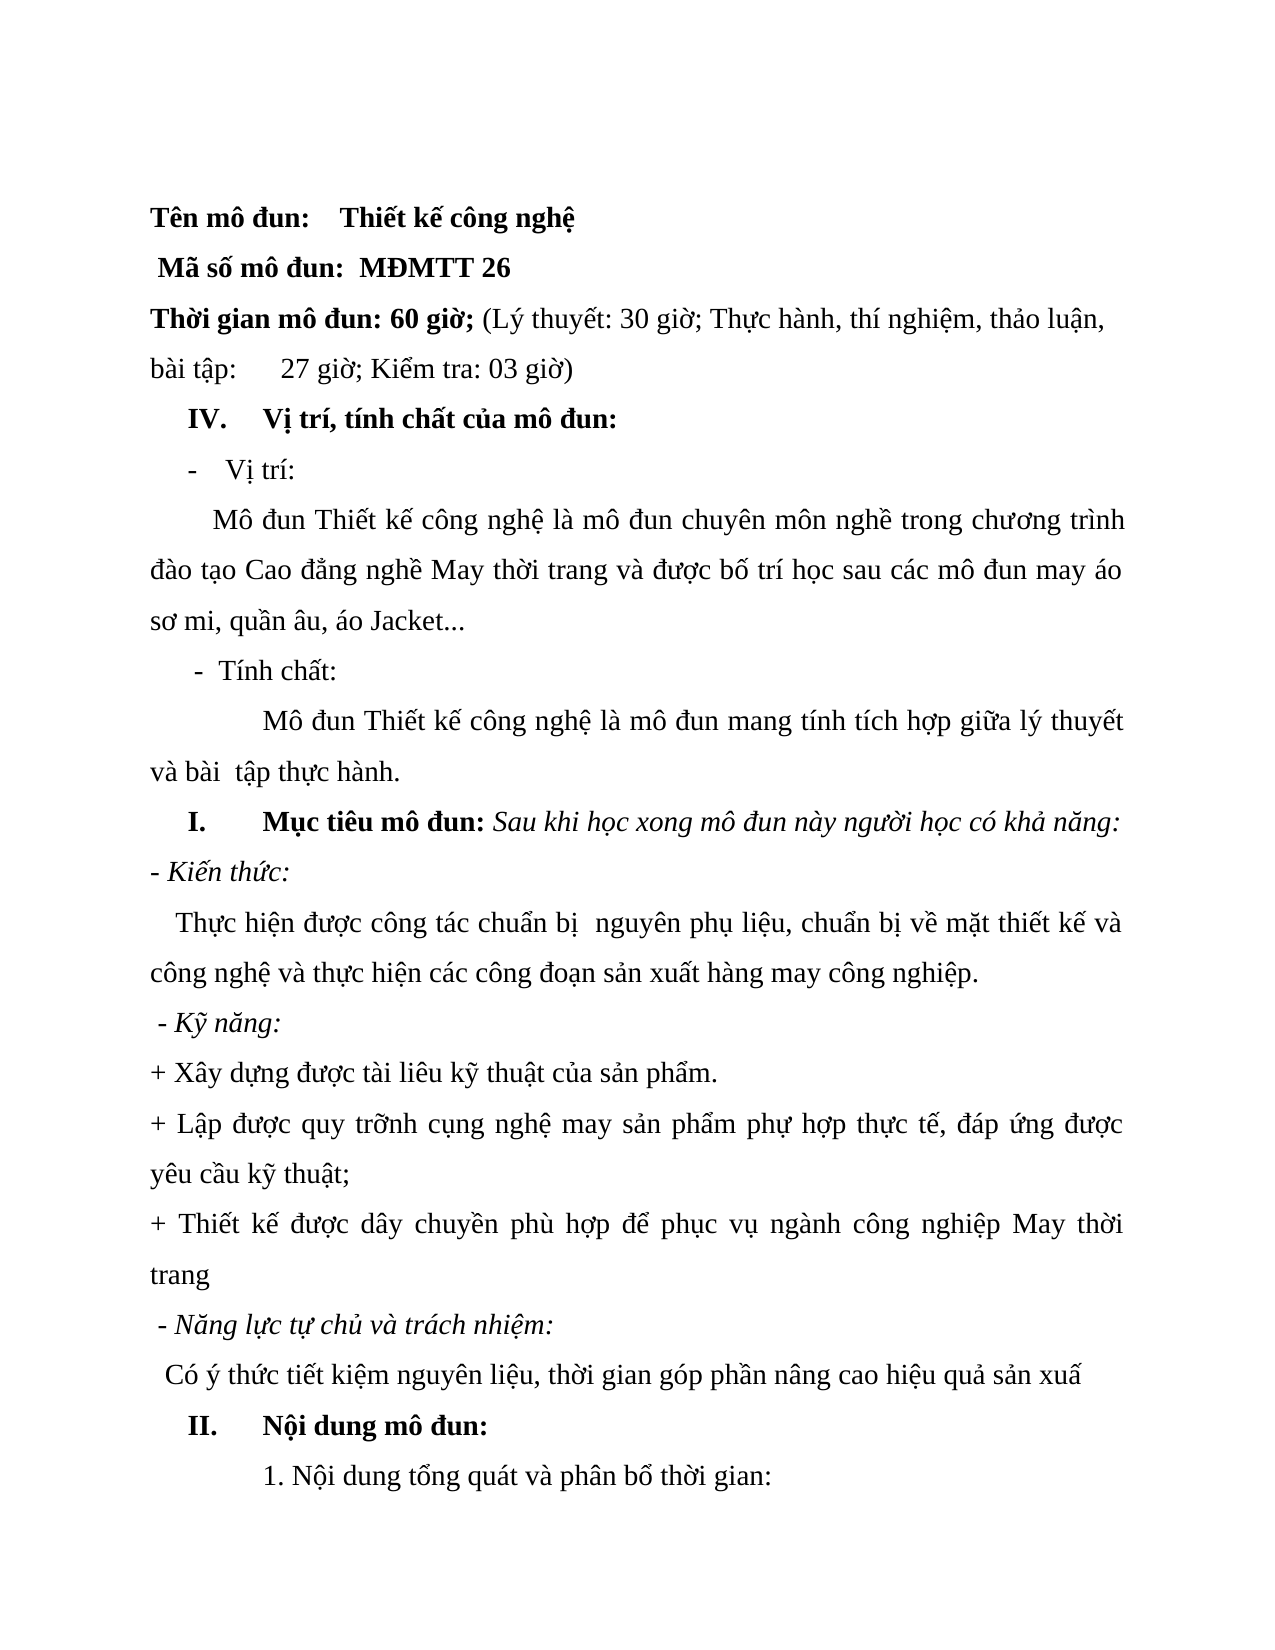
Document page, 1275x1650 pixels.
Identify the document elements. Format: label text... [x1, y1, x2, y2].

list Mục tiêu mô đun: Sau khi học xong mô đun này người học có khả năng: [187, 804, 1125, 838]
text + Lập được quy trỡnh cụng nghệ may sản phẩm phự hợp thực tế, đáp ứng được yêu cầu kỹ thuật; [150, 1106, 1125, 1190]
text Mô đun Thiết kế công nghệ là mô đun chuyên môn nghề trong chương trình đào tạo Cao đẳng nghề May thời trang và được bố trí học sau các mô đun may áo sơ mi, quần âu, áo Jacket... [150, 502, 1125, 636]
list Vị trí: [187, 452, 1125, 485]
text + Xây dựng được tài liêu kỹ thuật của sản phẩm. [150, 1056, 1125, 1089]
text - Kỹ năng: [150, 1005, 1125, 1039]
text Mô đun Thiết kế công nghệ là mô đun mang tính tích hợp giữa lý thuyết và bài tập thực hành. [150, 703, 1125, 787]
text - Kiến thức: [150, 854, 1125, 888]
text - Tính chất: [150, 653, 1125, 687]
text Thời gian mô đun: 60 giờ; (Lý thuyết: 30 giờ; Thực hành, thí nghiệm, thảo luận, bài tập: 27 giờ; Kiểm tra: 03 giờ) [150, 301, 1125, 385]
text Có ý thức tiết kiệm nguyên liệu, thời gian góp phần nâng cao hiệu quả sản xuấ [150, 1357, 1125, 1391]
list Vị trí, tính chất của mô đun: [187, 402, 1125, 435]
text Thực hiện được công tác chuẩn bị nguyên phụ liệu, chuẩn bị về mặt thiết kế và công nghệ và thực hiện các công đoạn sản xuất hàng may công nghiệp. [150, 905, 1125, 988]
text Mã số mô đun: MĐMTT 26 [150, 251, 1125, 284]
text 1. Nội dung tổng quát và phân bổ thời gian: [262, 1458, 1125, 1492]
list Nội dung mô đun: [187, 1408, 1125, 1441]
text - Năng lực tự chủ và trách nhiệm: [150, 1307, 1125, 1341]
text + Thiết kế được dây chuyền phù hợp để phục vụ ngành công nghiệp May thời trang [150, 1207, 1125, 1290]
text Tên mô đun: Thiết kế công nghệ [150, 200, 1125, 234]
